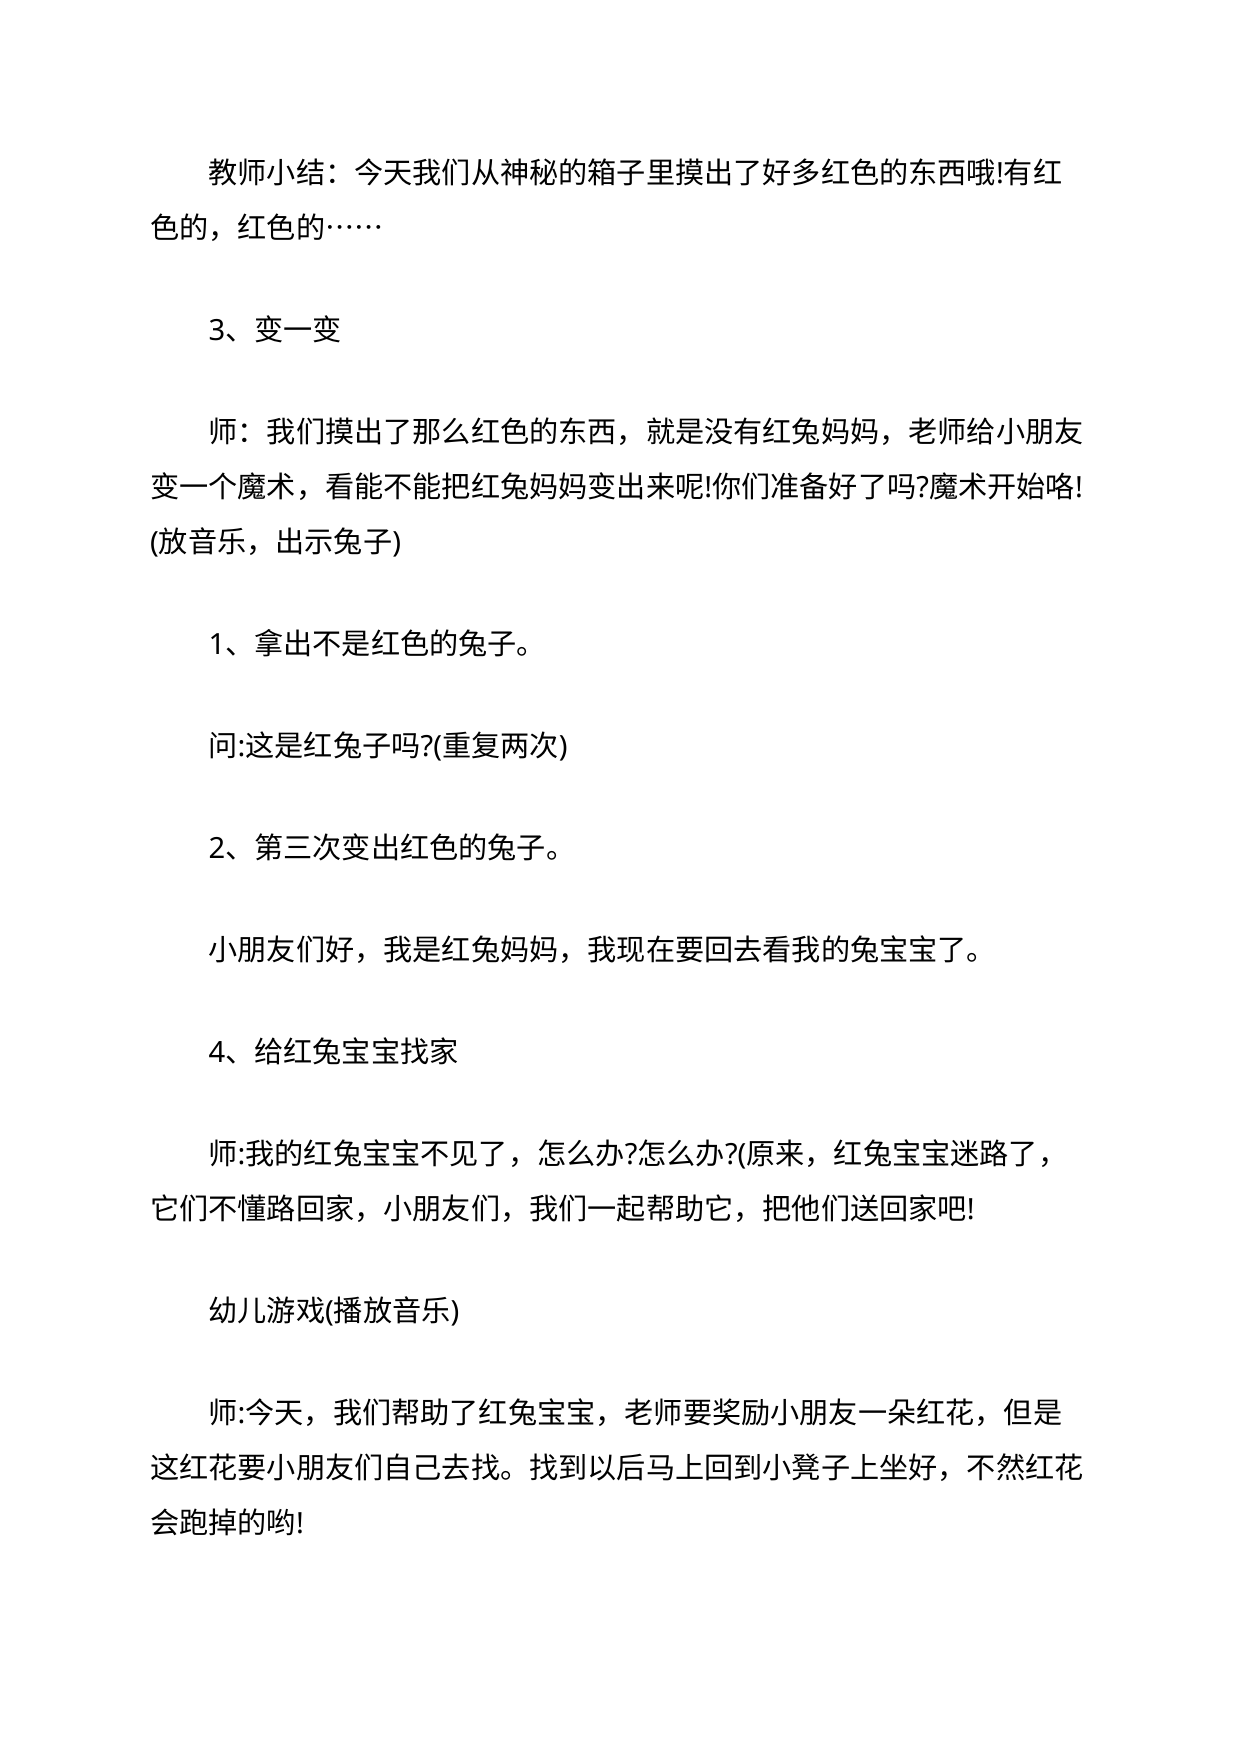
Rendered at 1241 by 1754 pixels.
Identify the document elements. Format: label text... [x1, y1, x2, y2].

text 4、给红兔宝宝找家 [150, 1028, 1090, 1071]
text 教师小结：今天我们从神秘的箱子里摸出了好多红色的东西哦!有红色的，红色的…… [150, 150, 1090, 247]
text 师:我的红兔宝宝不见了，怎么办?怎么办?(原来，红兔宝宝迷路了，它们不懂路回家，小朋友们，我们一起帮助它，把他们送回家吧! [150, 1130, 1090, 1228]
text 问:这是红兔子吗?(重复两次) [150, 723, 1090, 765]
text 小朋友们好，我是红兔妈妈，我现在要回去看我的兔宝宝了。 [150, 927, 1090, 969]
text 2、第三次变出红色的兔子。 [150, 824, 1090, 867]
text 师：我们摸出了那么红色的东西，就是没有红兔妈妈，老师给小朋友变一个魔术，看能不能把红兔妈妈变出来呢!你们准备好了吗?魔术开始咯!(放音乐，出示兔子) [150, 409, 1090, 561]
text 师:今天，我们帮助了红兔宝宝，老师要奖励小朋友一朵红花，但是这红花要小朋友们自己去找。找到以后马上回到小凳子上坐好，不然红花会跑掉的哟! [150, 1389, 1090, 1542]
text 幼儿游戏(播放音乐) [150, 1287, 1090, 1330]
text 3、变一变 [150, 307, 1090, 349]
text 1、拿出不是红色的兔子。 [150, 621, 1090, 663]
